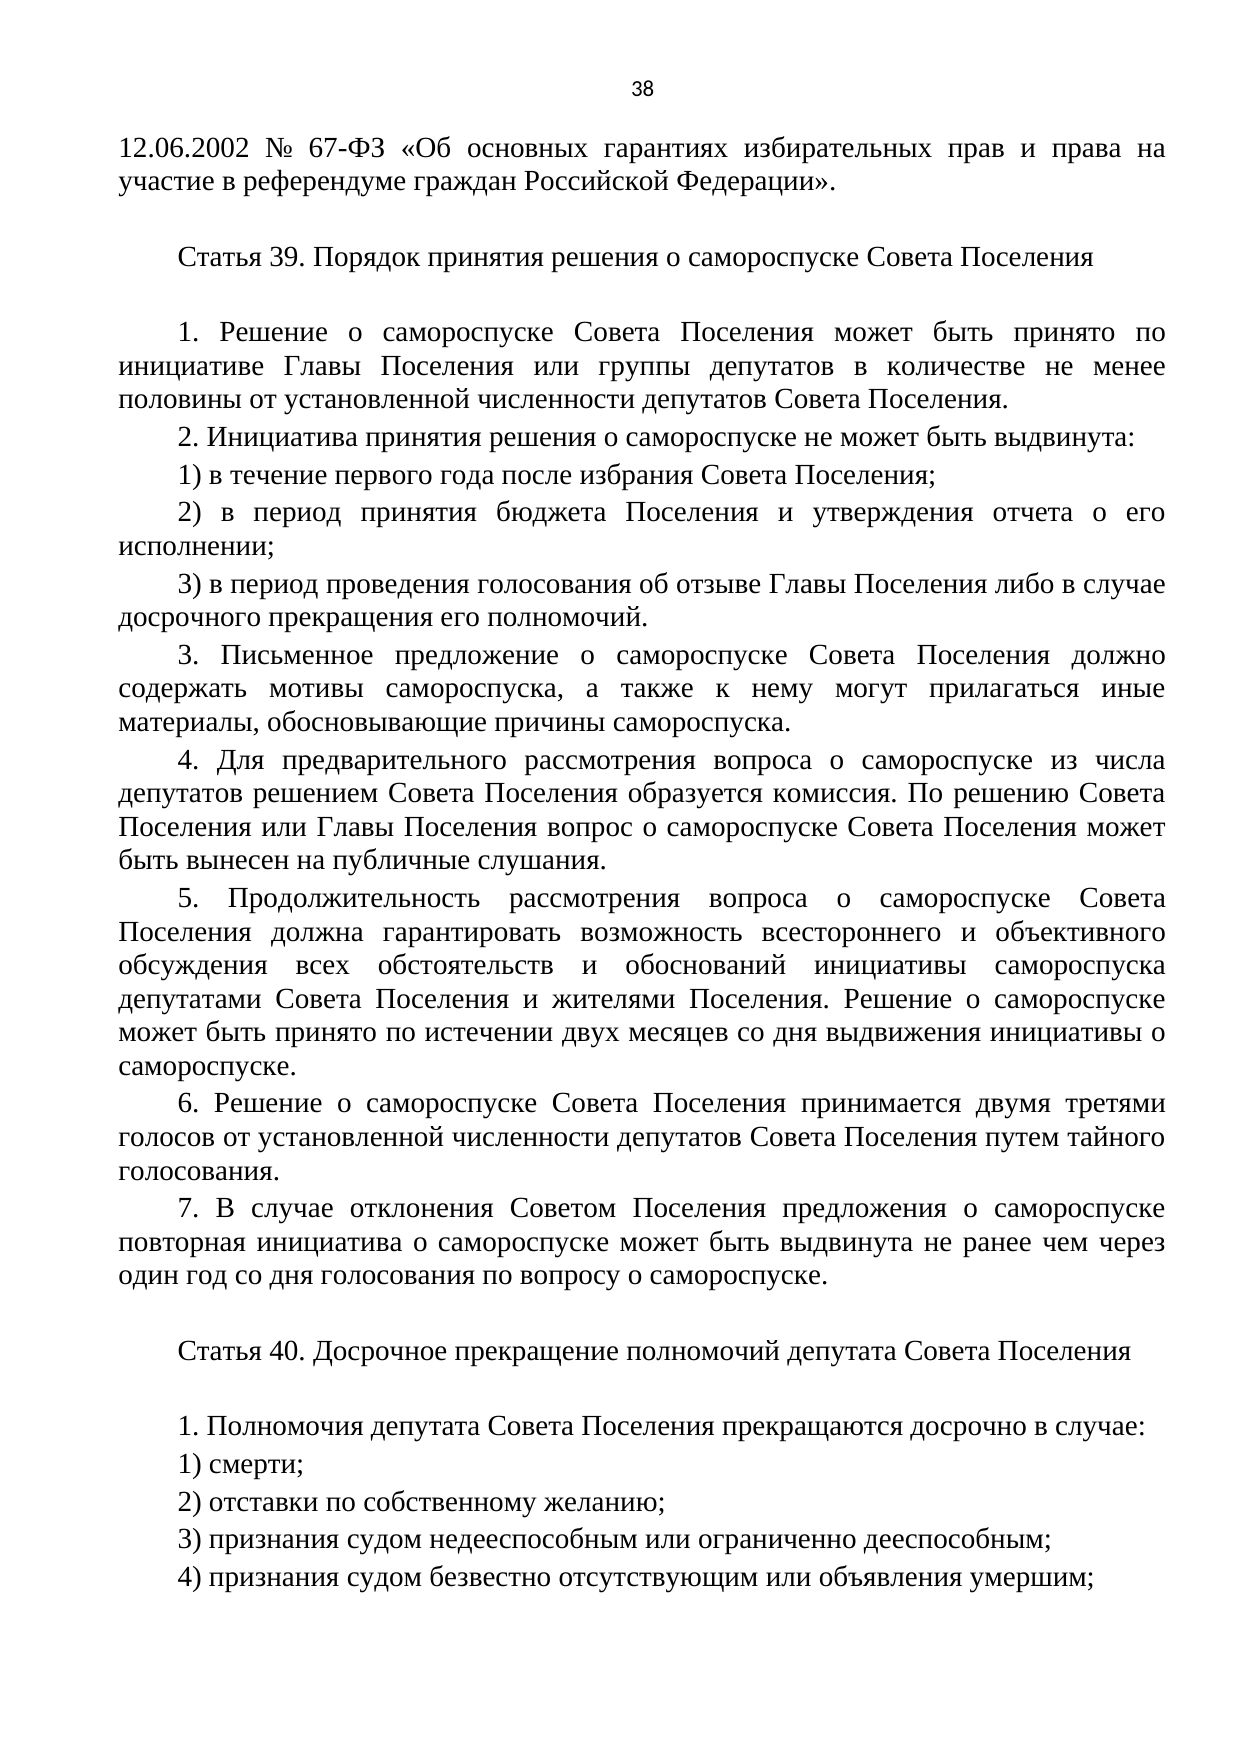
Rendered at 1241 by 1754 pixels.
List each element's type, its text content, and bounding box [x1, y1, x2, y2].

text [118, 130, 1167, 197]
text Статья 40. Досрочное прекращение полномочий депутата Совета Поселения [118, 1333, 1167, 1366]
text 3. Письменное предложение о самороспуске Совета Поселения должно содержать мотивы самороспуска, а также к нему могут прилагаться иные материалы, обосновывающие причины самороспуска. [118, 637, 1167, 738]
text 4. Для предварительного рассмотрения вопроса о самороспуске из числа депутатов решением Совета Поселения образуется комиссия. По решению Совета Поселения или Главы Поселения вопрос о самороспуске Совета Поселения может быть вынесен на публичные слушания. [118, 742, 1167, 876]
text 7. В случае отклонения Советом Поселения предложения о самороспуске повторная инициатива о самороспуске может быть выдвинута не ранее чем через один год со дня голосования по вопросу о самороспуске. [118, 1190, 1167, 1291]
text 5. Продолжительность рассмотрения вопроса о самороспуске Совета Поселения должна гарантировать возможность всестороннего и объективного обсуждения всех обстоятельств и обоснований инициативы самороспуска депутатами Совета Поселения и жителями Поселения. Решение о самороспуске может быть принято по истечении двух месяцев со дня выдвижения инициативы о самороспуске. [118, 880, 1167, 1081]
text 2) отставки по собственному желанию; [118, 1484, 1167, 1517]
text 2. Инициатива принятия решения о самороспуске не может быть выдвинута: [118, 419, 1167, 453]
text Статья 39. Порядок принятия решения о самороспуске Совета Поселения [118, 239, 1167, 272]
text 4) признания судом безвестно отсутствующим или объявления умершим; [118, 1559, 1167, 1593]
text 1) в течение первого года после избрания Совета Поселения; [118, 457, 1167, 490]
text 1) смерти; [118, 1446, 1167, 1479]
text 3) признания судом недееспособным или ограниченно дееспособным; [118, 1521, 1167, 1555]
text 2) в период принятия бюджета Поселения и утверждения отчета о его исполнении; [118, 494, 1167, 562]
text 1. Решение о самороспуске Совета Поселения может быть принято по инициативе Главы Поселения или группы депутатов в количестве не менее половины от установленной численности депутатов Совета Поселения. [118, 314, 1167, 415]
text 1. Полномочия депутата Совета Поселения прекращаются досрочно в случае: [118, 1408, 1167, 1442]
text 6. Решение о самороспуске Совета Поселения принимается двумя третями голосов от установленной численности депутатов Совета Поселения путем тайного голосования. [118, 1086, 1167, 1186]
text 3) в период проведения голосования об отзыве Главы Поселения либо в случае досрочного прекращения его полномочий. [118, 566, 1167, 633]
